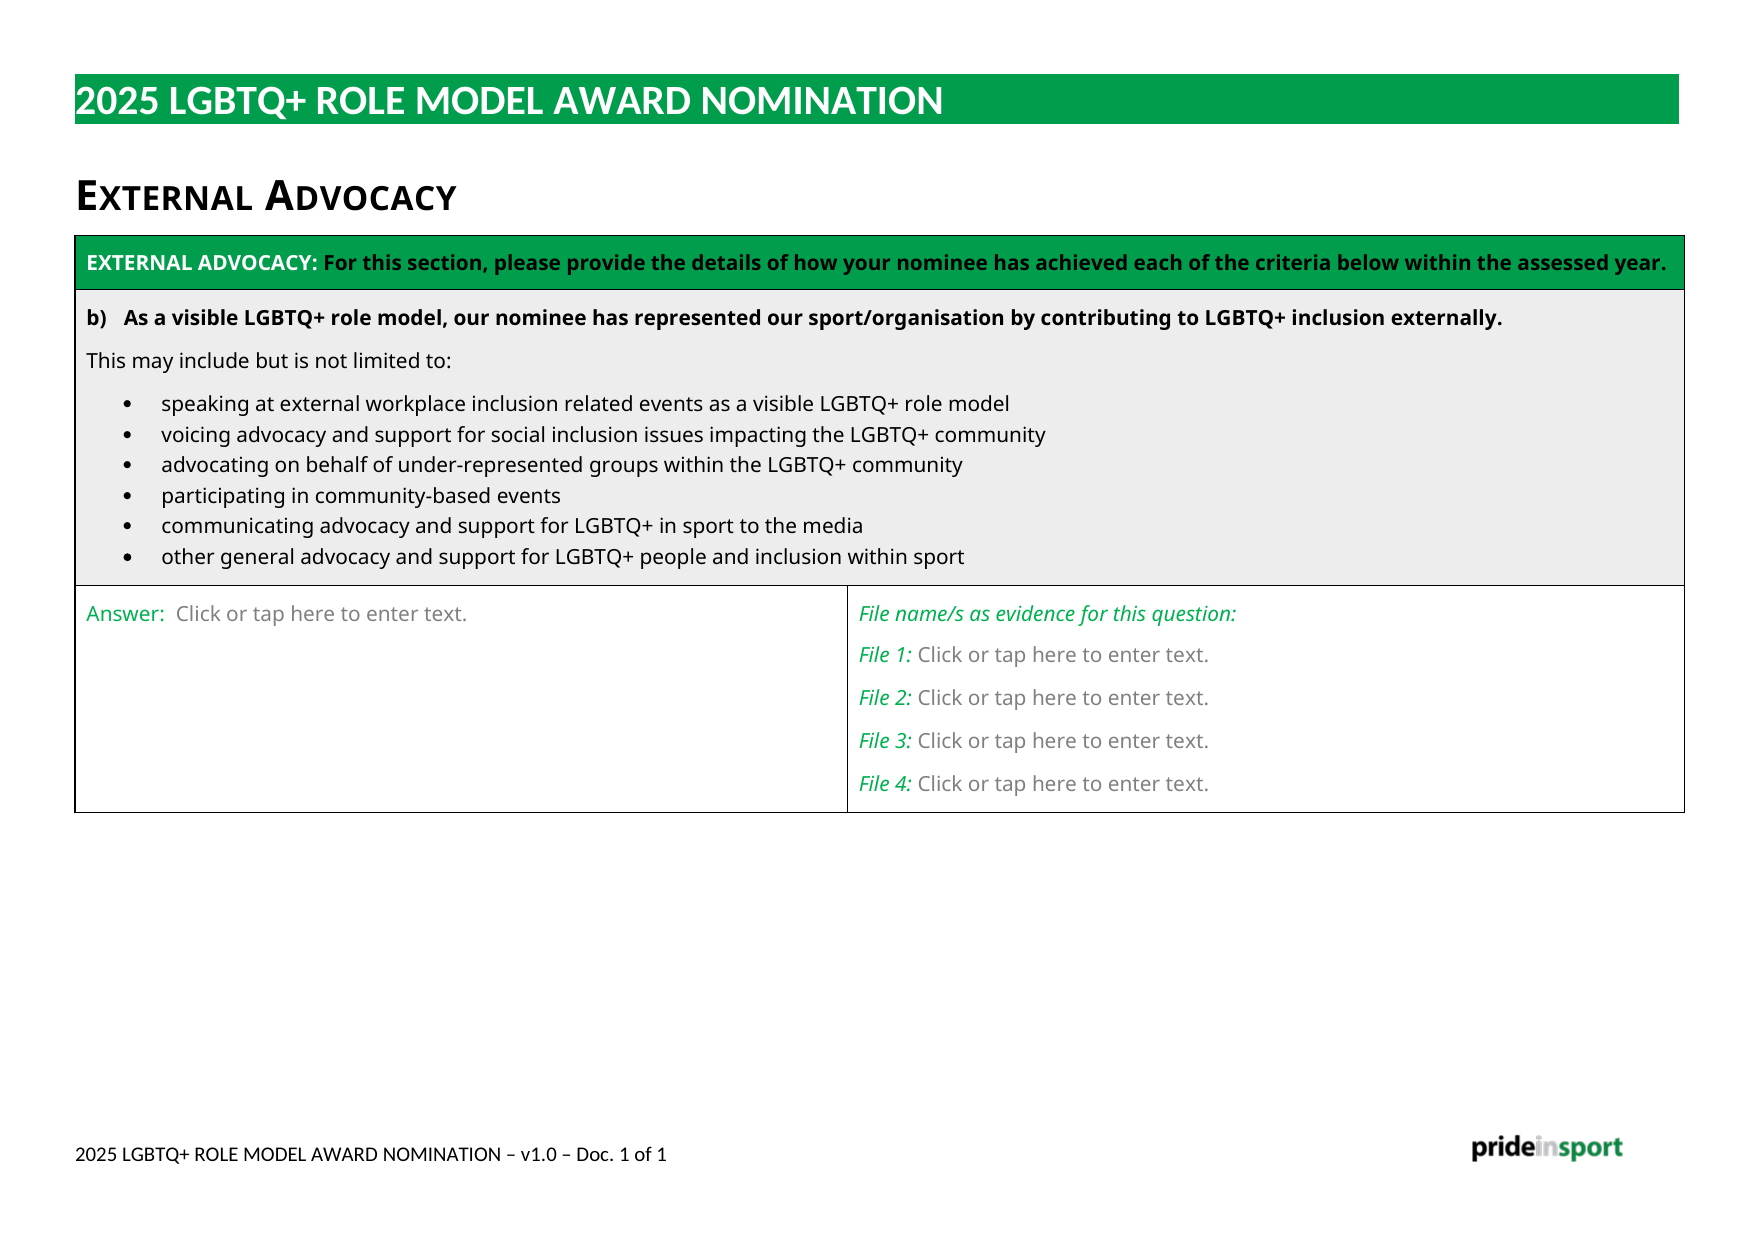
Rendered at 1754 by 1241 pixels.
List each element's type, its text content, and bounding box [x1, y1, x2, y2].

table_cell [76, 586, 847, 812]
text External Advocacy [75, 166, 1679, 222]
table_cell File name/s as evidence for this question: File 1: File 2: File 3: File 4: [848, 586, 1684, 812]
table_cell As a visible LGBTQ+ role model, our nominee has represented our sport/organisation by contributing to LGBTQ+ inclusion externally. This may include but is not limited to: speaking at external workplace inclusion related events as a visible LGBTQ+ role model voicing advocacy and support for social inclusion issues impacting the LGBTQ+ community advocating on behalf of under-represented groups within the LGBTQ+ community participating in community-based events communicating advocacy and support for LGBTQ+ in sport to the media other general advocacy and support for LGBTQ+ people and inclusion within sport [76, 290, 1684, 585]
table_header EXTERNAL ADVOCACY: For this section, please provide the details of how your nominee has achieved each of the criteria below within the assessed year. [76, 236, 1684, 289]
picture [1457, 1130, 1647, 1162]
